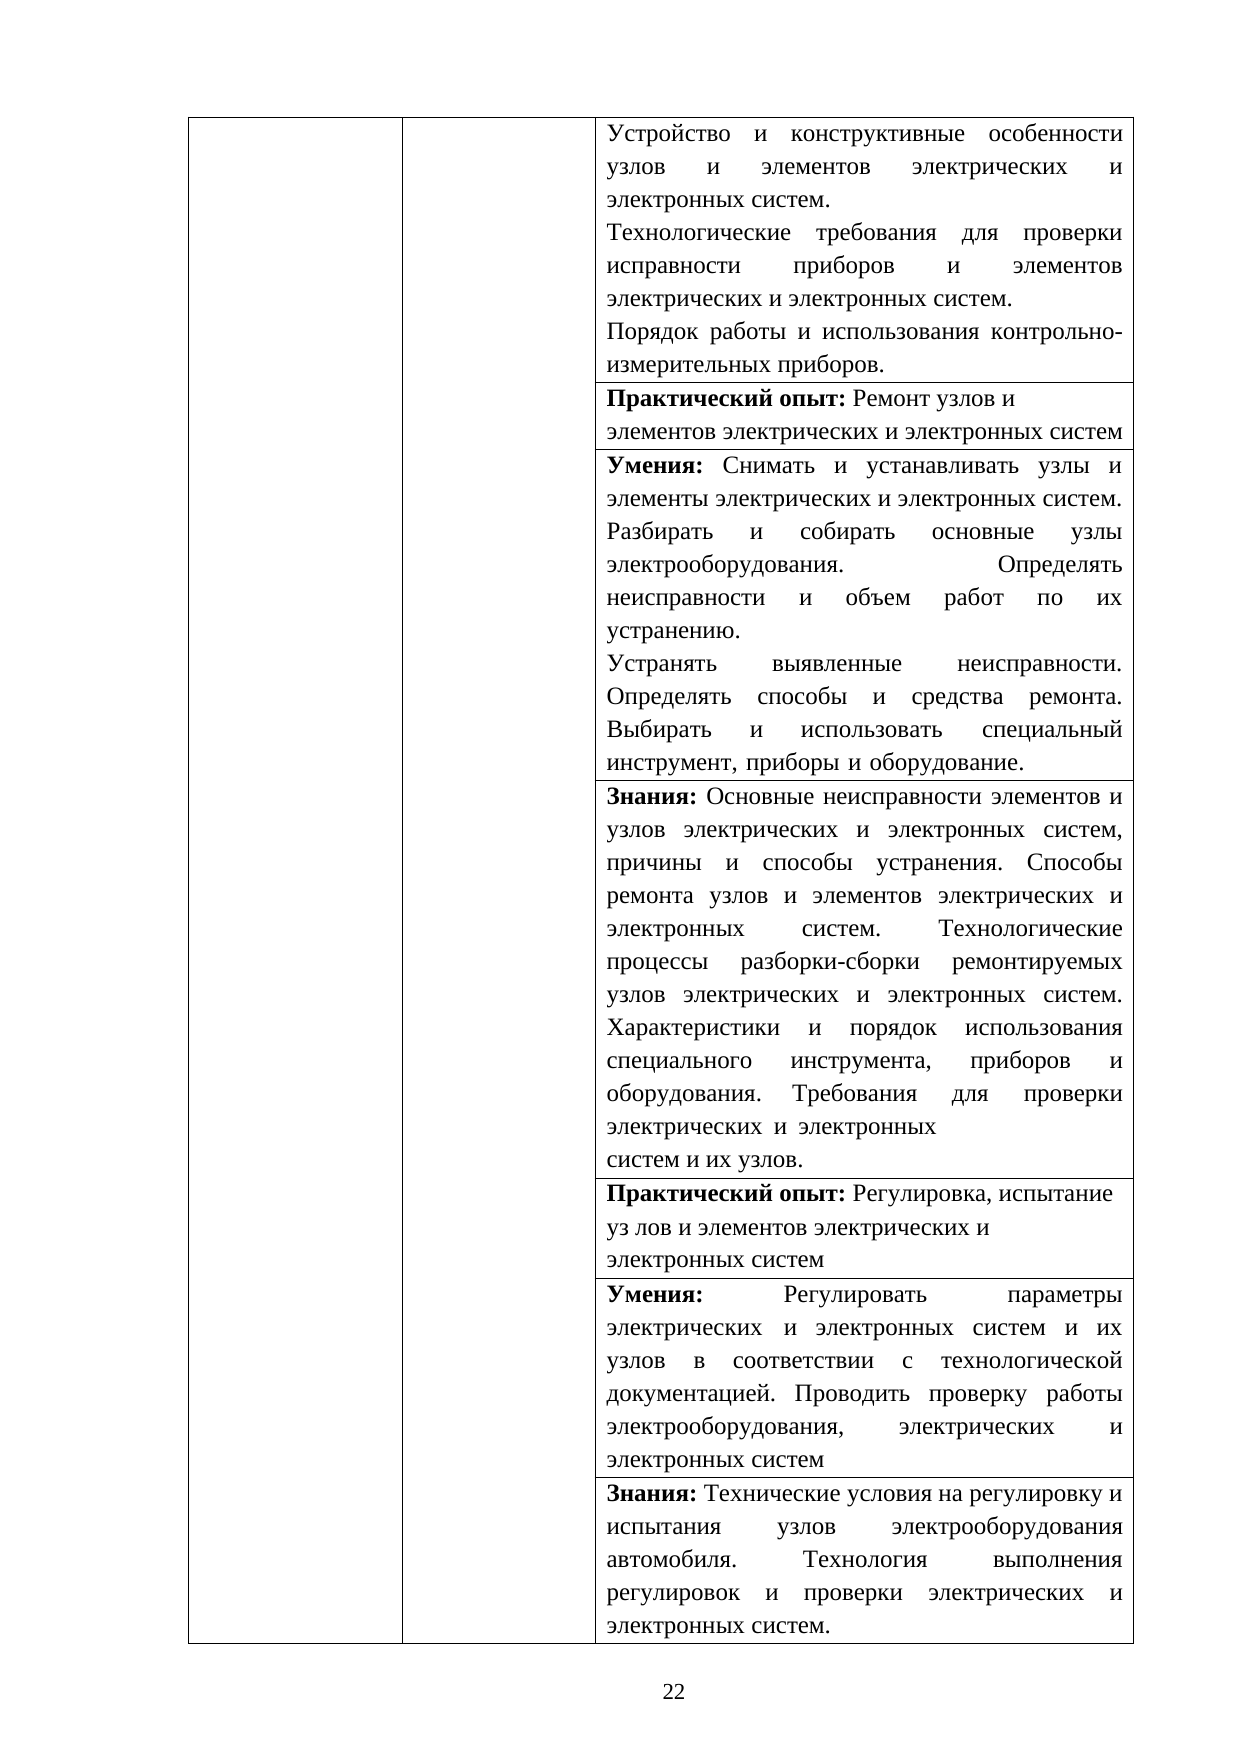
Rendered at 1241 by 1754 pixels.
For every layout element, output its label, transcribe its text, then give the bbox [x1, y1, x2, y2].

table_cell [596, 118, 1133, 382]
table_cell Умения: Регулировать параметры электрических и электронных систем и их узлов в соответствии с технологической документацией. Проводить проверку работы электрооборудования, электрических и электронных систем [596, 1279, 1133, 1477]
table_cell Знания: Основные неисправности элементов и узлов электрических и электронных систем, причины и способы устранения. Способы ремонта узлов и элементов электрических и электронных систем. Технологические процессы разборки-сборки ремонтируемых узлов электрических и электронных систем. Характеристики и порядок использования специального инструмента, приборов и оборудования. Требования для проверки электрических и электронных систем и их узлов. [596, 781, 1133, 1177]
table_cell Умения: Снимать и устанавливать узлы и элементы электрических и электронных систем. Разбирать и собирать основные узлы электрооборудования. Определять неисправности и объем работ по их устранению. Устранять выявленные неисправности. Определять способы и средства ремонта. Выбирать и использовать специальный инструмент, приборы и оборудование. [596, 450, 1133, 780]
table_cell Практический опыт: Регулировка, испытание уз лов и элементов электрических и электронных систем [596, 1179, 1133, 1278]
table_cell Практический опыт: Ремонт узлов и элементов электрических и электронных систем [596, 383, 1133, 449]
table_cell Знания: Технические условия на регулировку и испытания узлов электрооборудования автомобиля. Технология выполнения регулировок и проверки электрических и электронных систем. [596, 1478, 1133, 1643]
